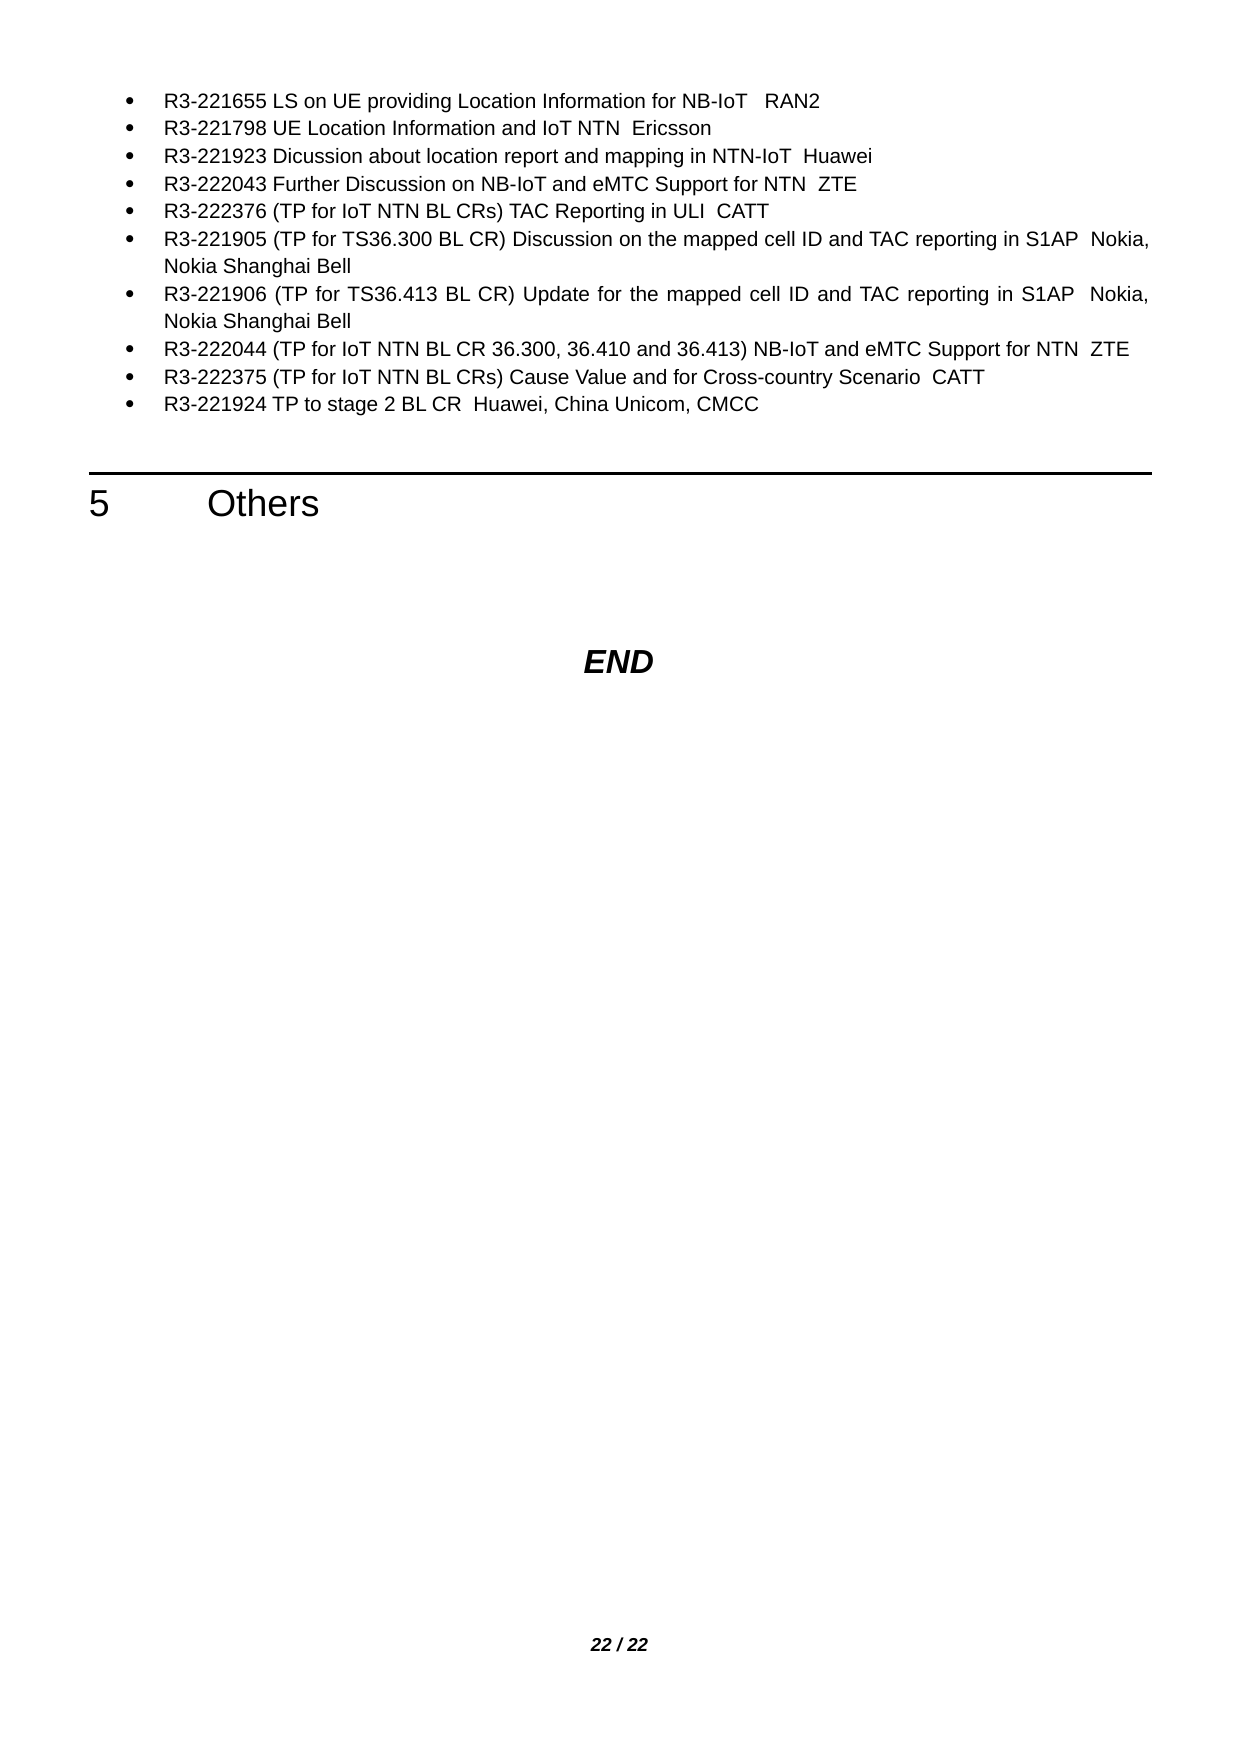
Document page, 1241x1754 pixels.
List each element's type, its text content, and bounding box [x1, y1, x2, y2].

subtitle 5 Others [89, 475, 1152, 525]
list R3-222375 (TP for IoT NTN BL CRs) Cause Value and for Cross-country Scenario CATT [126, 364, 1152, 388]
list R3-222044 (TP for IoT NTN BL CR 36.300, 36.410 and 36.413) NB-IoT and eMTC Support for NTN ZTE [126, 337, 1152, 361]
list R3-221655 LS on UE providing Location Information for NB-IoT RAN2 [126, 89, 1152, 113]
list R3-222043 Further Discussion on NB-IoT and eMTC Support for NTN ZTE [126, 171, 1152, 196]
list R3-221923 Dicussion about location report and mapping in NTN-IoT Huawei [126, 144, 1152, 168]
list R3-222376 (TP for IoT NTN BL CRs) TAC Reporting in ULI CATT [126, 199, 1152, 223]
text END [89, 642, 1152, 681]
list R3-221905 (TP for TS36.300 BL CR) Discussion on the mapped cell ID and TAC reporting in S1AP Nokia, Nokia Shanghai Bell [126, 227, 1152, 278]
list R3-221906 (TP for TS36.413 BL CR) Update for the mapped cell ID and TAC reporting in S1AP Nokia, Nokia Shanghai Bell [126, 282, 1152, 333]
list R3-221798 UE Location Information and IoT NTN Ericsson [126, 116, 1152, 140]
list R3-221924 TP to stage 2 BL CR Huawei, China Unicom, CMCC [126, 392, 1152, 416]
